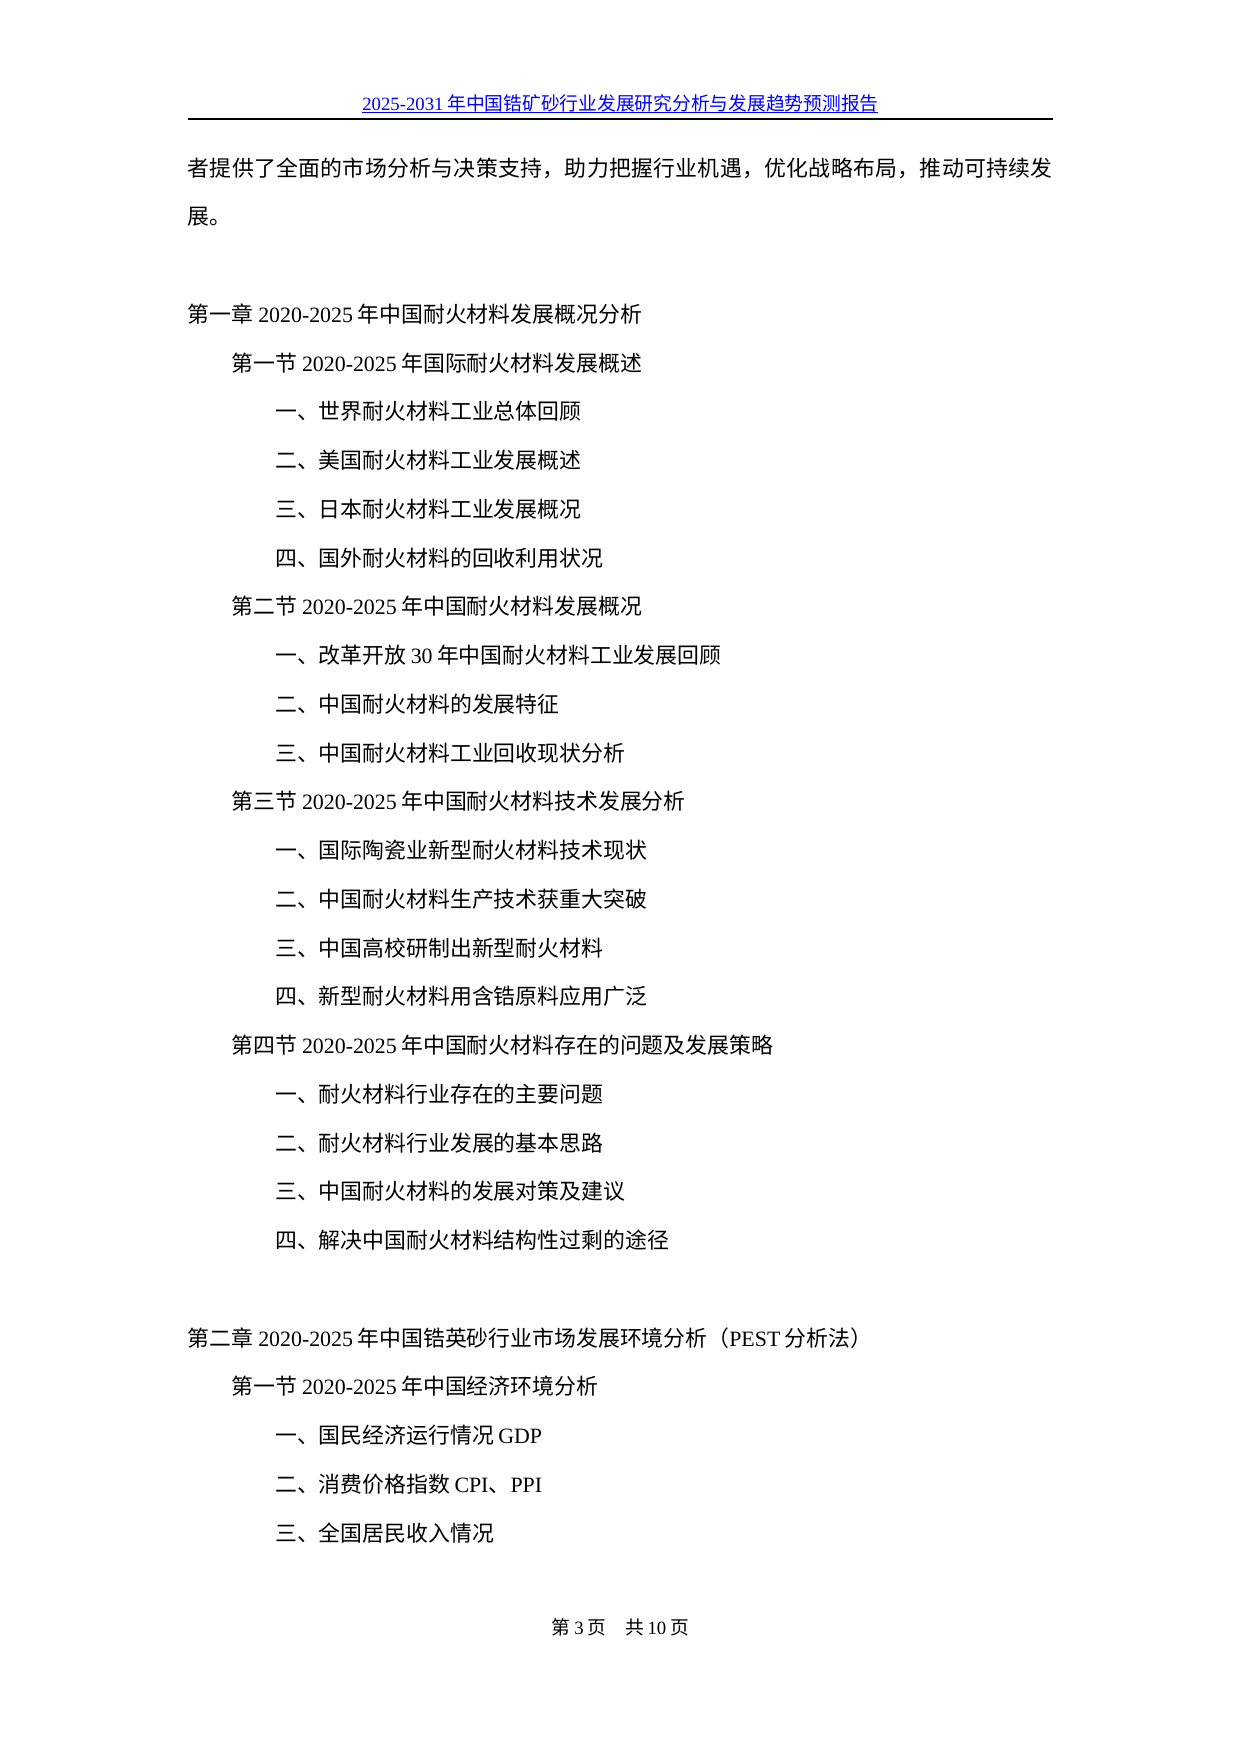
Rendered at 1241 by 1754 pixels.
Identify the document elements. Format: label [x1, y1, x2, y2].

text [187, 150, 1053, 1548]
